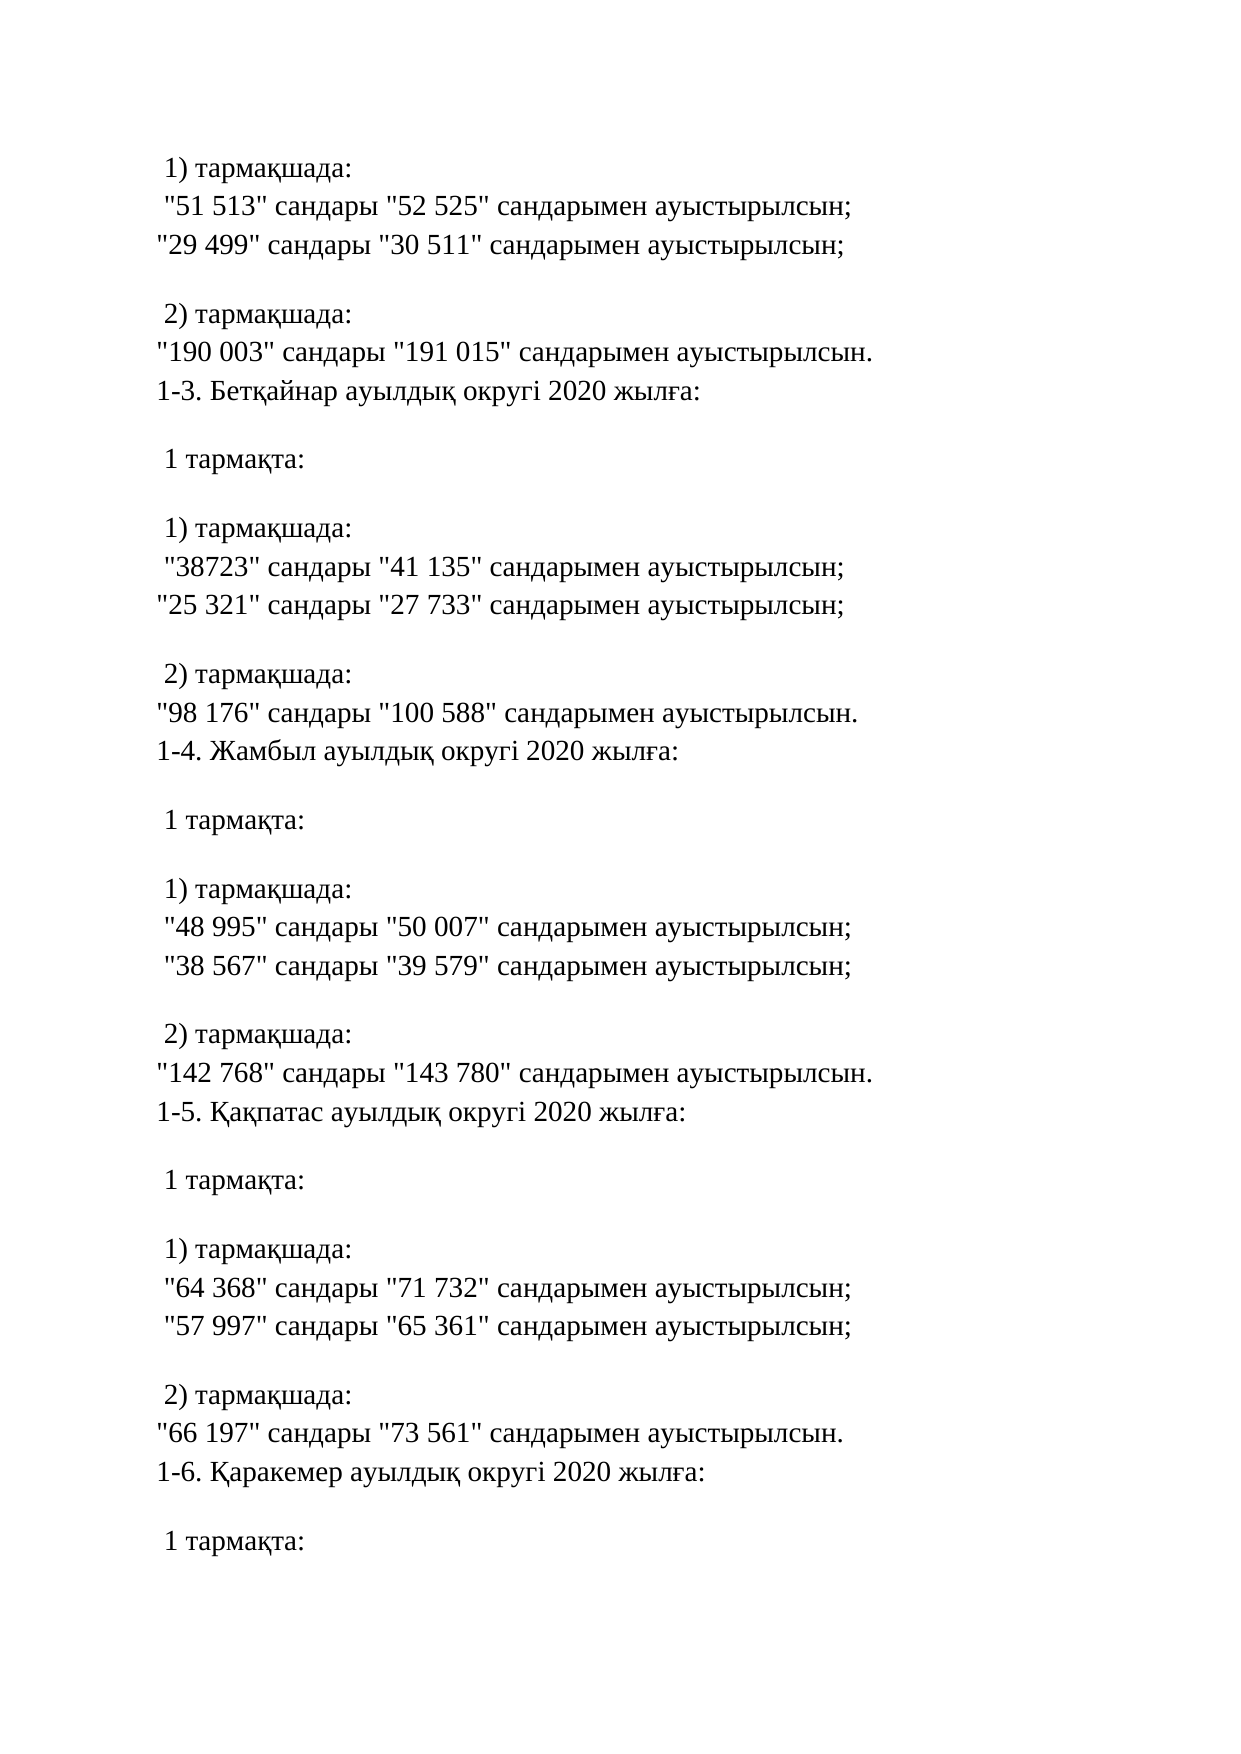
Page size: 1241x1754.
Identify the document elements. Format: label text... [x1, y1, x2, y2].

text 2) тармақшада: [112, 1377, 1128, 1411]
text 1) тармақшада: [112, 150, 1128, 183]
text 2) тармақшада: [112, 1017, 1128, 1050]
text 1) тармақшада: [112, 1231, 1128, 1265]
text 2) тармақшада: [112, 296, 1128, 329]
text "57 997" сандары "65 361" сандарымен ауыстырылсын; [112, 1308, 1128, 1342]
text "48 995" сандары "50 007" сандарымен ауыстырылсын; [112, 909, 1128, 943]
text "142 768" сандары "143 780" сандарымен ауыстырылсын. [112, 1055, 1128, 1089]
text "190 003" сандары "191 015" сандарымен ауыстырылсын. [112, 334, 1128, 368]
text "29 499" сандары "30 511" сандарымен ауыстырылсын; [112, 227, 1128, 261]
text 1-4. Жамбыл ауылдық округі 2020 жылға: [112, 733, 1128, 767]
text 1) тармақшада: [112, 510, 1128, 544]
text "66 197" сандары "73 561" сандарымен ауыстырылсын. [112, 1416, 1128, 1449]
text 1-3. Бетқайнар ауылдық округі 2020 жылға: [112, 373, 1128, 406]
text "98 176" сандары "100 588" сандарымен ауыстырылсын. [112, 695, 1128, 728]
text 1 тармақта: [112, 442, 1128, 475]
text "38 567" сандары "39 579" сандарымен ауыстырылсын; [112, 948, 1128, 981]
text 1-5. Қақпатас ауылдық округі 2020 жылға: [112, 1094, 1128, 1127]
text 1-6. Қаракемер ауылдық округі 2020 жылға: [112, 1454, 1128, 1488]
text 1 тармақта: [112, 802, 1128, 836]
text 1) тармақшада: [112, 871, 1128, 904]
text 2) тармақшада: [112, 656, 1128, 690]
text "38723" сандары "41 135" сандарымен ауыстырылсын; [112, 549, 1128, 582]
text "51 513" сандары "52 525" сандарымен ауыстырылсын; [112, 188, 1128, 222]
text 1 тармақта: [112, 1523, 1128, 1556]
text "64 368" сандары "71 732" сандарымен ауыстырылсын; [112, 1270, 1128, 1303]
text "25 321" сандары "27 733" сандарымен ауыстырылсын; [112, 587, 1128, 621]
text 1 тармақта: [112, 1162, 1128, 1196]
